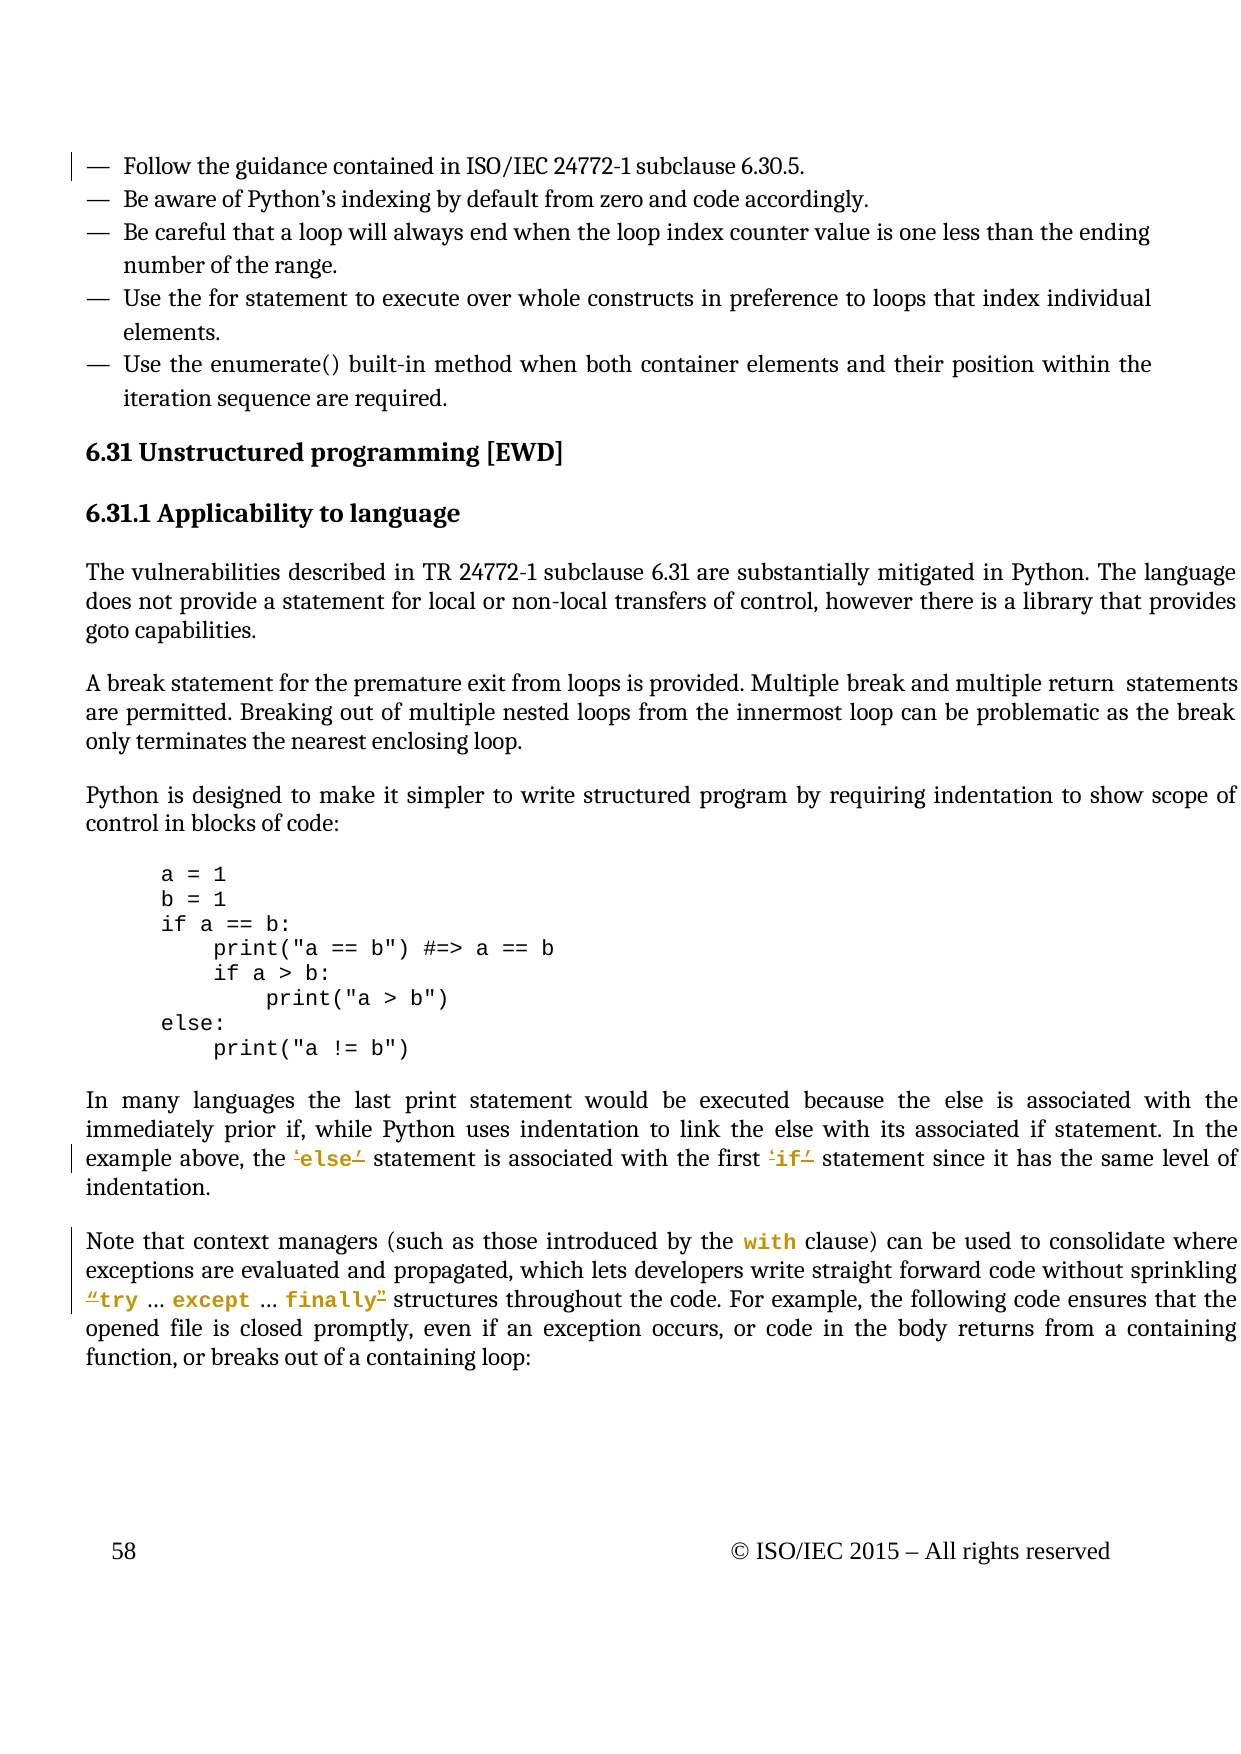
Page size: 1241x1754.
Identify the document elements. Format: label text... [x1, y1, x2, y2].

text Follow the guidance contained in ISO/IEC 24772-1 subclause 6.30.5. [86, 152, 1153, 181]
text else: [161, 1012, 1153, 1037]
text Use the for statement to execute over whole constructs in preference to loops that index individual elements. [86, 284, 1153, 346]
text b = 1 [161, 888, 1153, 913]
text Note that context managers (such as those introduced by the with clause) can be used to consolidate where exceptions are evaluated and propagated, which lets developers write straight forward code without sprinkling try … except … finally structures throughout the code. For example, the following code ensures that the opened file is closed promptly, even if an exception occurs, or code in the body returns from a containing function, or breaks out of a containing loop: [86, 1227, 1238, 1371]
text print("a > b") [161, 987, 1153, 1012]
subtitle 6.31 Unstructured programming [EWD] [86, 437, 1238, 468]
subtitle 6.31.1 Applicability to language [86, 498, 1238, 529]
text In many languages the last print statement would be executed because the else is associated with the immediately prior if, while Python uses indentation to link the else with its associated if statement. In the example above, the else statement is associated with the first if statement since it has the same level of indentation. [86, 1086, 1238, 1202]
text if a == b: [161, 913, 1153, 937]
text Be careful that a loop will always end when the loop index counter value is one less than the ending number of the range. [86, 218, 1153, 280]
text The vulnerabilities described in TR 24772-1 subclause 6.31 are substantially mitigated in Python. The language does not provide a statement for local or non-local transfers of control, however there is a library that provides goto capabilities. [86, 558, 1238, 644]
text a = 1 [161, 863, 1153, 888]
text print("a == b") #=> a == b [161, 937, 1153, 962]
text Python is designed to make it simpler to write structured program by requiring indentation to show scope of control in blocks of code: [86, 781, 1238, 838]
text Use the enumerate() built-in method when both container elements and their position within the iteration sequence are required. [86, 350, 1153, 412]
text if a > b: [161, 962, 1153, 987]
text print("a != b") [161, 1037, 1153, 1061]
text Be aware of Python’s indexing by default from zero and code accordingly. [86, 185, 1153, 214]
text A break statement for the premature exit from loops is provided. Multiple break and multiple return statements are permitted. Breaking out of multiple nested loops from the innermost loop can be problematic as the break only terminates the nearest enclosing loop. [86, 669, 1238, 756]
